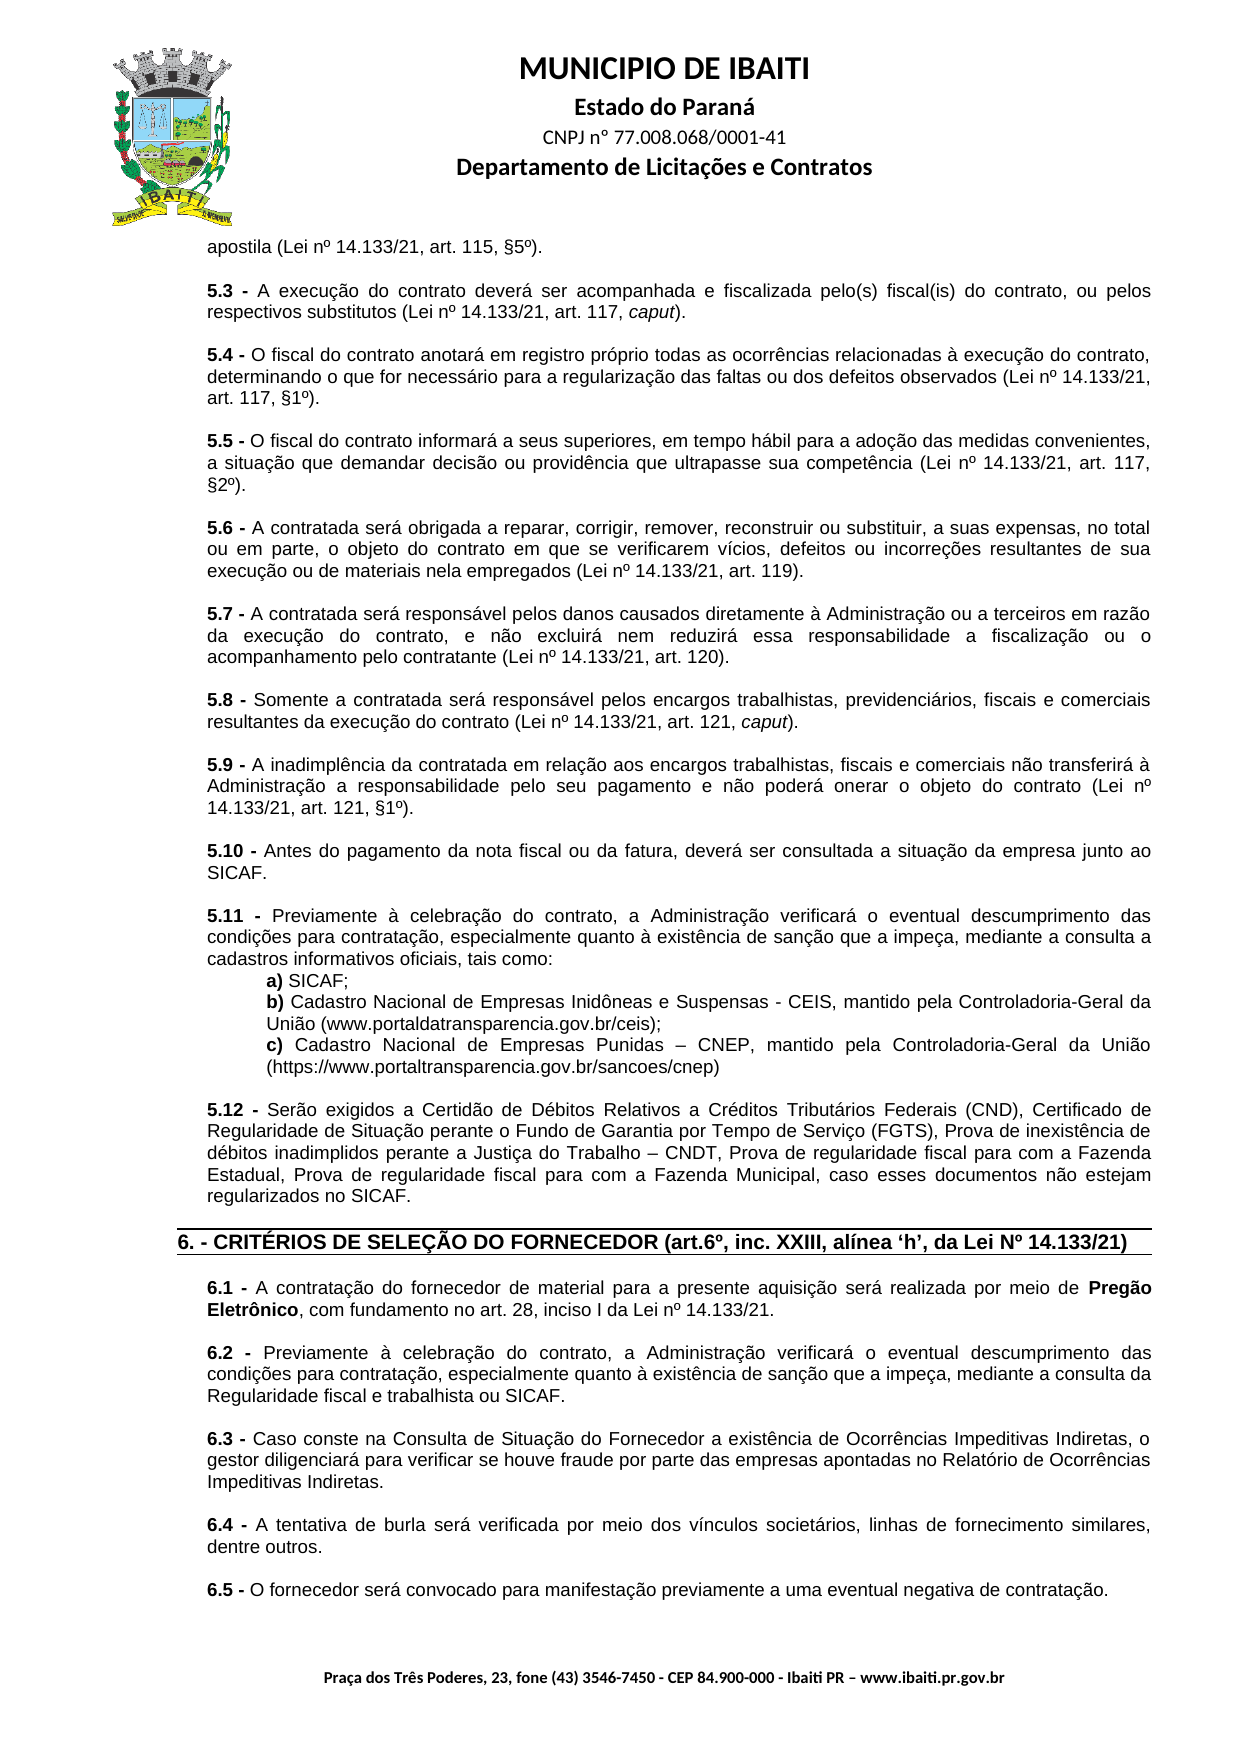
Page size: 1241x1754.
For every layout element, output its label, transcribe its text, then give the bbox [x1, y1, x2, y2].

text 5.7 - A contratada será responsável pelos danos causados diretamente à Administração ou a terceiros em razão da execução do contrato, e não excluirá nem reduzirá essa responsabilidade a fiscalização ou o acompanhamento pelo contratante (Lei nº 14.133/21, art. 120). [207, 603, 1152, 667]
text 6.3 - Caso conste na Consulta de Situação do Fornecedor a existência de Ocorrências Impeditivas Indiretas, o gestor diligenciará para verificar se houve fraude por parte das empresas apontadas no Relatório de Ocorrências Impeditivas Indiretas. [207, 1428, 1152, 1492]
text 5.11 - Previamente à celebração do contrato, a Administração verificará o eventual descumprimento das condições para contratação, especialmente quanto à existência de sanção que a impeça, mediante a consulta a cadastros informativos oficiais, tais como: [207, 905, 1152, 969]
text 5.10 - Antes do pagamento da nota fiscal ou da fatura, deverá ser consultada a situação da empresa junto ao SICAF. [207, 840, 1152, 883]
text 5.9 - A inadimplência da contratada em relação aos encargos trabalhistas, fiscais e comerciais não transferirá à Administração a responsabilidade pelo seu pagamento e não poderá onerar o objeto do contrato (Lei nº 14.133/21, art. 121, §1º). [207, 754, 1152, 818]
text 5.6 - A contratada será obrigada a reparar, corrigir, remover, reconstruir ou substituir, a suas expensas, no total ou em parte, o objeto do contrato em que se verificarem vícios, defeitos ou incorreções resultantes de sua execução ou de materiais nela empregados (Lei nº 14.133/21, art. 119). [207, 517, 1152, 581]
picture [102, 48, 244, 226]
text b) Cadastro Nacional de Empresas Inidôneas e Suspensas - CEIS, mantido pela Controladoria-Geral da União (www.portaldatransparencia.gov.br/ceis); [266, 991, 1152, 1034]
text 6.1 - A contratação do fornecedor de material para a presente aquisição será realizada por meio de Pregão Eletrônico, com fundamento no art. 28, inciso I da Lei nº 14.133/21. [207, 1277, 1152, 1320]
text 6.2 - Previamente à celebração do contrato, a Administração verificará o eventual descumprimento das condições para contratação, especialmente quanto à existência de sanção que a impeça, mediante a consulta da Regularidade fiscal e trabalhista ou SICAF. [207, 1341, 1152, 1406]
text 5.4 - O fiscal do contrato anotará em registro próprio todas as ocorrências relacionadas à execução do contrato, determinando o que for necessário para a regularização das faltas ou dos defeitos observados (Lei nº 14.133/21, art. 117, §1º). [207, 344, 1152, 409]
text 6. - CRITÉRIOS DE SELEÇÃO DO FORNECEDOR (art.6º, inc. XXIII, alínea ‘h’, da Lei Nº 14.133/21) [177, 1230, 1152, 1254]
text 5.8 - Somente a contratada será responsável pelos encargos trabalhistas, previdenciários, fiscais e comerciais resultantes da execução do contrato (Lei nº 14.133/21, art. 121, caput). [207, 689, 1152, 732]
text 5.5 - O fiscal do contrato informará a seus superiores, em tempo hábil para a adoção das medidas convenientes, a situação que demandar decisão ou providência que ultrapasse sua competência (Lei nº 14.133/21, art. 117, §2º). [207, 430, 1152, 495]
text c) Cadastro Nacional de Empresas Punidas – CNEP, mantido pela Controladoria-Geral da União (https://www.portaltransparencia.gov.br/sancoes/cnep) [266, 1034, 1152, 1077]
text 6.5 - O fornecedor será convocado para manifestação previamente a uma eventual negativa de contratação. [207, 1579, 1152, 1600]
text a) SICAF; [266, 969, 1152, 991]
text 5.12 - Serão exigidos a Certidão de Débitos Relativos a Créditos Tributários Federais (CND), Certificado de Regularidade de Situação perante o Fundo de Garantia por Tempo de Serviço (FGTS), Prova de inexistência de débitos inadimplidos perante a Justiça do Trabalho – CNDT, Prova de regularidade fiscal para com a Fazenda Estadual, Prova de regularidade fiscal para com a Fazenda Municipal, caso esses documentos não estejam regularizados no SICAF. [207, 1099, 1152, 1207]
text 5.3 - A execução do contrato deverá ser acompanhada e fiscalizada pelo(s) fiscal(is) do contrato, ou pelos respectivos substitutos (Lei nº 14.133/21, art. 117, caput). [207, 279, 1152, 322]
text 6.4 - A tentativa de burla será verificada por meio dos vínculos societários, linhas de fornecimento similares, dentre outros. [207, 1514, 1152, 1557]
